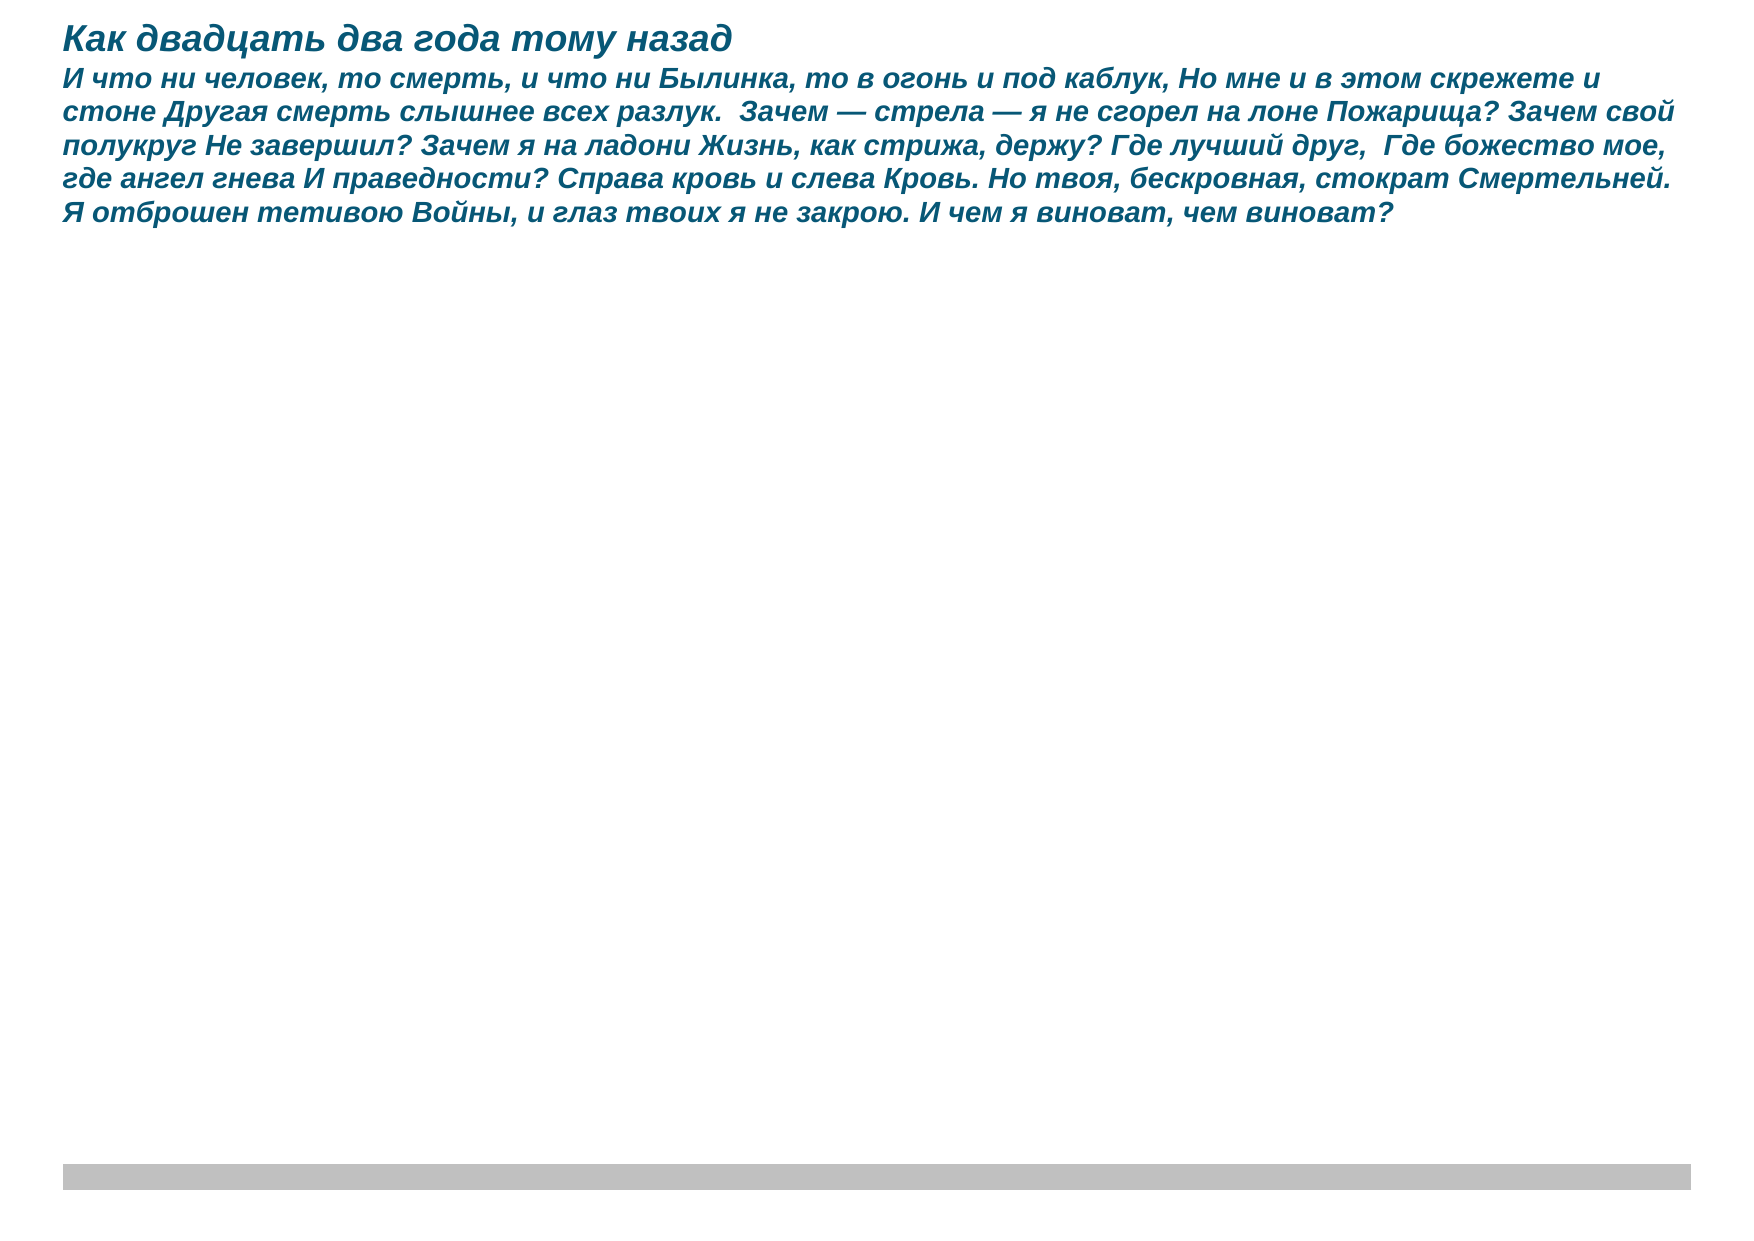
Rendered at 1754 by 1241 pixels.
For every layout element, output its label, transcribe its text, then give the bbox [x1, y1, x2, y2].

text И что ни человек, то смерть, и что ни [62, 61, 1691, 228]
subtitle Как двадцать два года тому назад [62, 17, 1691, 60]
